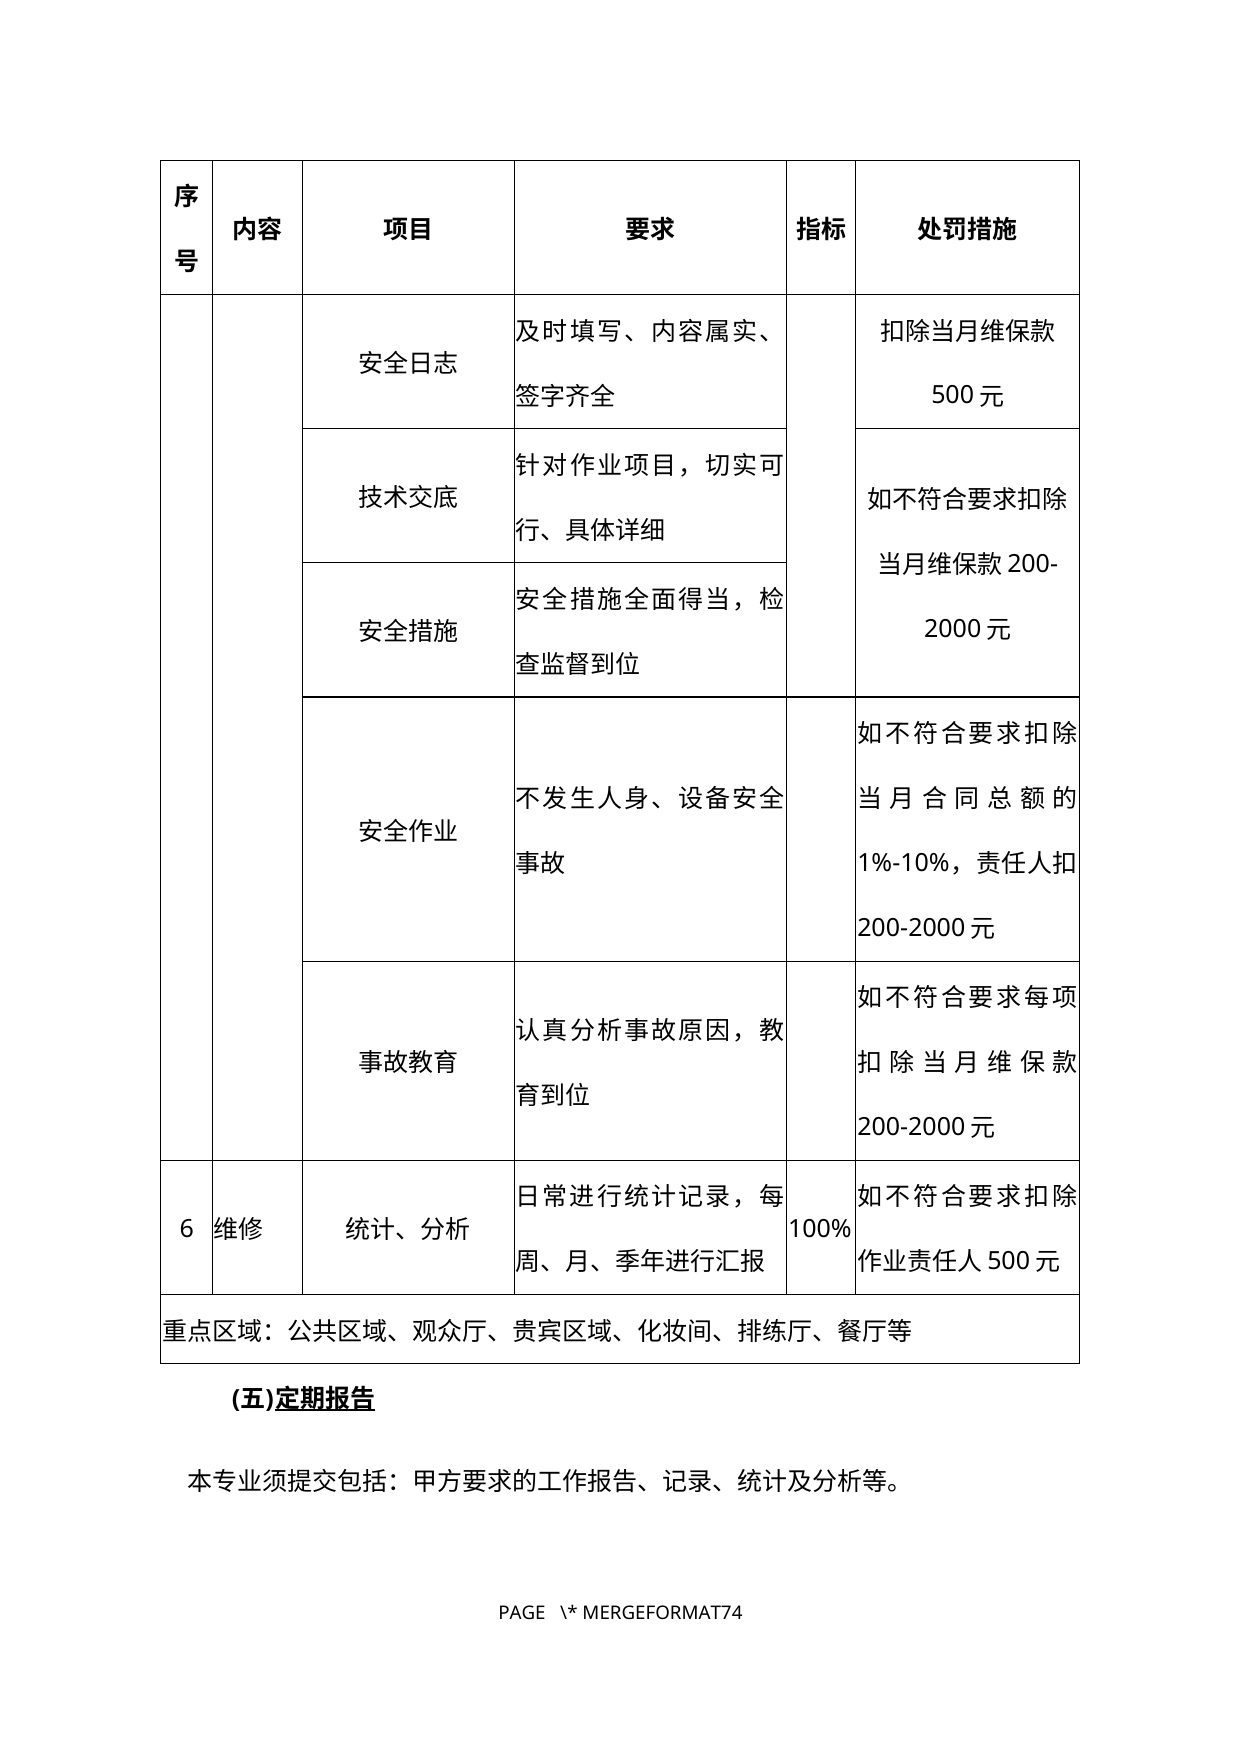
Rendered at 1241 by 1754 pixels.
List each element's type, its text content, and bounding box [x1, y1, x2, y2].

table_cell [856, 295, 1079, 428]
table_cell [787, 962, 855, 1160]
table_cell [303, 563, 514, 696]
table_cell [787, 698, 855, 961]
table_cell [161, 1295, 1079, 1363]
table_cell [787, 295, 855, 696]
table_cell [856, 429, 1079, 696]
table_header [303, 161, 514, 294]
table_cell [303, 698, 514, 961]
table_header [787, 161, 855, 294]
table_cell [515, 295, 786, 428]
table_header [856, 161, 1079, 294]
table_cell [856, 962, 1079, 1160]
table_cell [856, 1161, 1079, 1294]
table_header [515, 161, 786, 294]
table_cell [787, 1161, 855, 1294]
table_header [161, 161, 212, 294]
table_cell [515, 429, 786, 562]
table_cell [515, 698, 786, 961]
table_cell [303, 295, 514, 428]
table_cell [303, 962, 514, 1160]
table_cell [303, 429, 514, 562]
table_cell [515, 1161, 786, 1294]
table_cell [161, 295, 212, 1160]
subtitle 定期报告 [187, 1364, 1053, 1429]
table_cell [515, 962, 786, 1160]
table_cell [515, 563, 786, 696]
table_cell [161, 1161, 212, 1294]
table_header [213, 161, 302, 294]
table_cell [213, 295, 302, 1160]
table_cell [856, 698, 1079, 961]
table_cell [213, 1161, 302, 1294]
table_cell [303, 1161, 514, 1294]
text 本专业须提交包括：甲方要求的工作报告、记录、统计及分析等。 [187, 1447, 1053, 1512]
